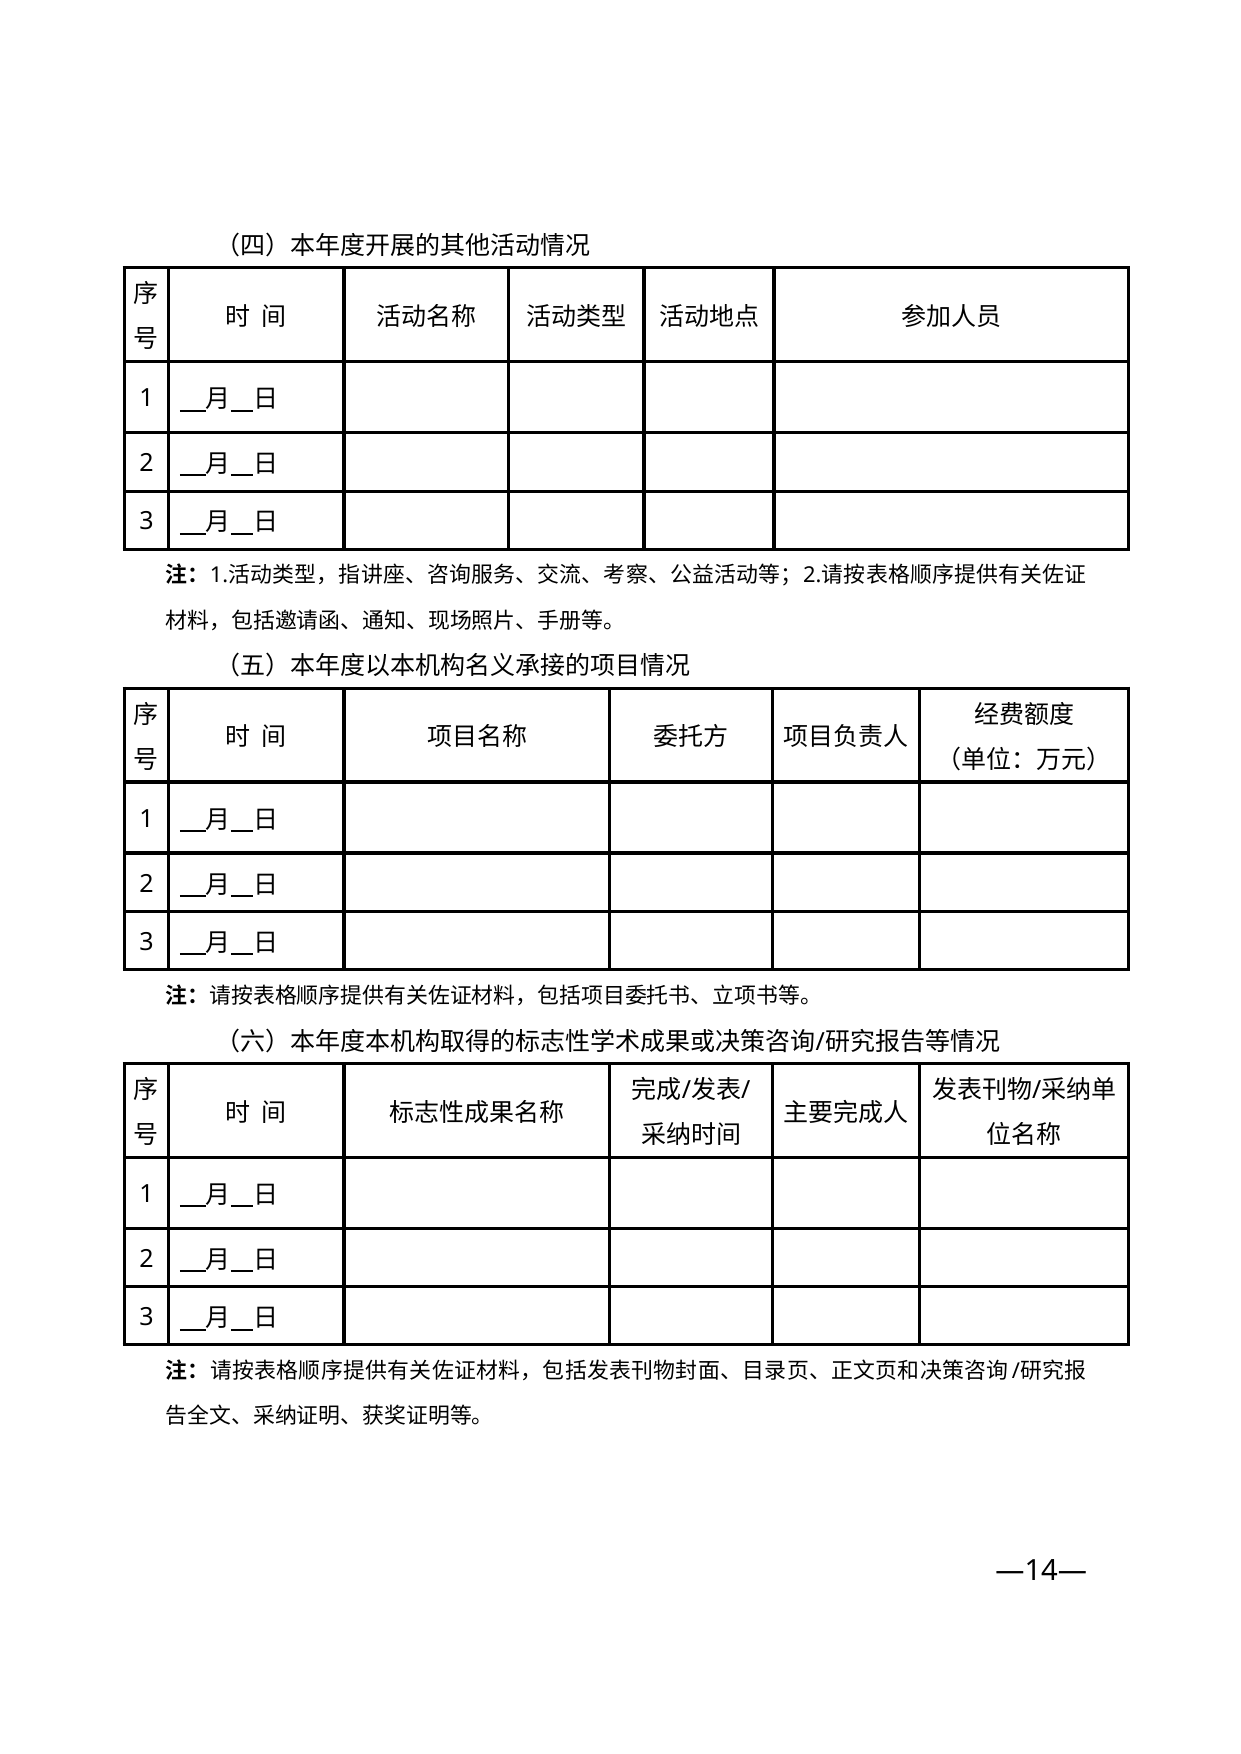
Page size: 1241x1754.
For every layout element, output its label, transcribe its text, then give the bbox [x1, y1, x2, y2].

table_header 完成/发表/采纳时间 [611, 1065, 771, 1156]
table_cell 月 日 [170, 1230, 342, 1285]
table_cell 1 [126, 363, 167, 431]
table_cell [776, 434, 1127, 489]
table_cell [921, 855, 1127, 910]
table_cell [774, 855, 918, 910]
table_cell [921, 1230, 1127, 1285]
text （五）本年度以本机构名义承接的项目情况 [165, 641, 1087, 687]
table_cell [346, 855, 608, 910]
table_cell 2 [126, 855, 167, 910]
table_header 委托方 [611, 690, 771, 780]
table_cell 月 日 [170, 784, 342, 851]
table_cell [774, 1159, 918, 1227]
table_cell [346, 1230, 608, 1285]
table_cell [346, 434, 507, 489]
table_cell [346, 784, 608, 851]
table_cell 3 [126, 1288, 167, 1343]
table_cell [774, 1230, 918, 1285]
table_cell [611, 1159, 771, 1227]
table_cell 1 [126, 1159, 167, 1227]
table_cell 月 日 [170, 363, 342, 431]
table_header 时 间 [170, 269, 342, 360]
table_cell [510, 434, 642, 489]
table_cell [646, 363, 772, 431]
table_header 发表刊物/采纳单位名称 [921, 1065, 1127, 1156]
table_cell [346, 913, 608, 968]
table_cell [646, 493, 772, 547]
table_cell 月 日 [170, 1288, 342, 1343]
table_cell [510, 493, 642, 547]
table_cell [774, 913, 918, 968]
table_cell [611, 1230, 771, 1285]
table_cell [346, 493, 507, 547]
text 注：请按表格顺序提供有关佐证材料，包括发表刊物封面、目录页、正文页和决策咨询/研究报告全文、采纳证明、获奖证明等。 [165, 1346, 1087, 1437]
table_cell [510, 363, 642, 431]
table_cell 1 [126, 784, 167, 851]
table_header 时 间 [170, 1065, 342, 1156]
table_cell 3 [126, 493, 167, 547]
table_cell 月 日 [170, 493, 342, 547]
table_header 标志性成果名称 [346, 1065, 608, 1156]
table_cell [921, 913, 1127, 968]
table_header 序号 [126, 1065, 167, 1156]
text 注：1.活动类型，指讲座、咨询服务、交流、考察、公益活动等；2.请按表格顺序提供有关佐证材料，包括邀请函、通知、现场照片、手册等。 [165, 551, 1087, 641]
table_cell 月 日 [170, 1159, 342, 1227]
table_cell [776, 363, 1127, 431]
table_header 主要完成人 [774, 1065, 918, 1156]
table_cell 3 [126, 913, 167, 968]
table_header 经费额度 （单位：万元） [921, 690, 1127, 780]
table_cell [776, 493, 1127, 547]
table_cell [921, 1159, 1127, 1227]
table_header 项目名称 [346, 690, 608, 780]
text （六）本年度本机构取得的标志性学术成果或决策咨询/研究报告等情况 [165, 1016, 1087, 1062]
table_header 序号 [126, 690, 167, 780]
table_cell [646, 434, 772, 489]
table_cell [346, 1159, 608, 1227]
table_cell [774, 784, 918, 851]
table_cell 月 日 [170, 913, 342, 968]
table_cell 月 日 [170, 855, 342, 910]
table_cell [611, 784, 771, 851]
table_cell 2 [126, 434, 167, 489]
table_cell [921, 1288, 1127, 1343]
table_cell [346, 1288, 608, 1343]
table_header 活动地点 [646, 269, 772, 360]
table_cell [921, 784, 1127, 851]
table_cell 月 日 [170, 434, 342, 489]
table_header 序号 [126, 269, 167, 360]
table_header 活动名称 [346, 269, 507, 360]
table_cell [346, 363, 507, 431]
table_cell [611, 913, 771, 968]
table_header 时 间 [170, 690, 342, 780]
table_header 活动类型 [510, 269, 642, 360]
table_cell [611, 855, 771, 910]
text 注：请按表格顺序提供有关佐证材料，包括项目委托书、立项书等。 [165, 971, 1087, 1016]
table_cell [774, 1288, 918, 1343]
table_header 参加人员 [776, 269, 1127, 360]
table_cell [611, 1288, 771, 1343]
table_cell 2 [126, 1230, 167, 1285]
table_header 项目负责人 [774, 690, 918, 780]
text （四）本年度开展的其他活动情况 [165, 221, 1087, 266]
